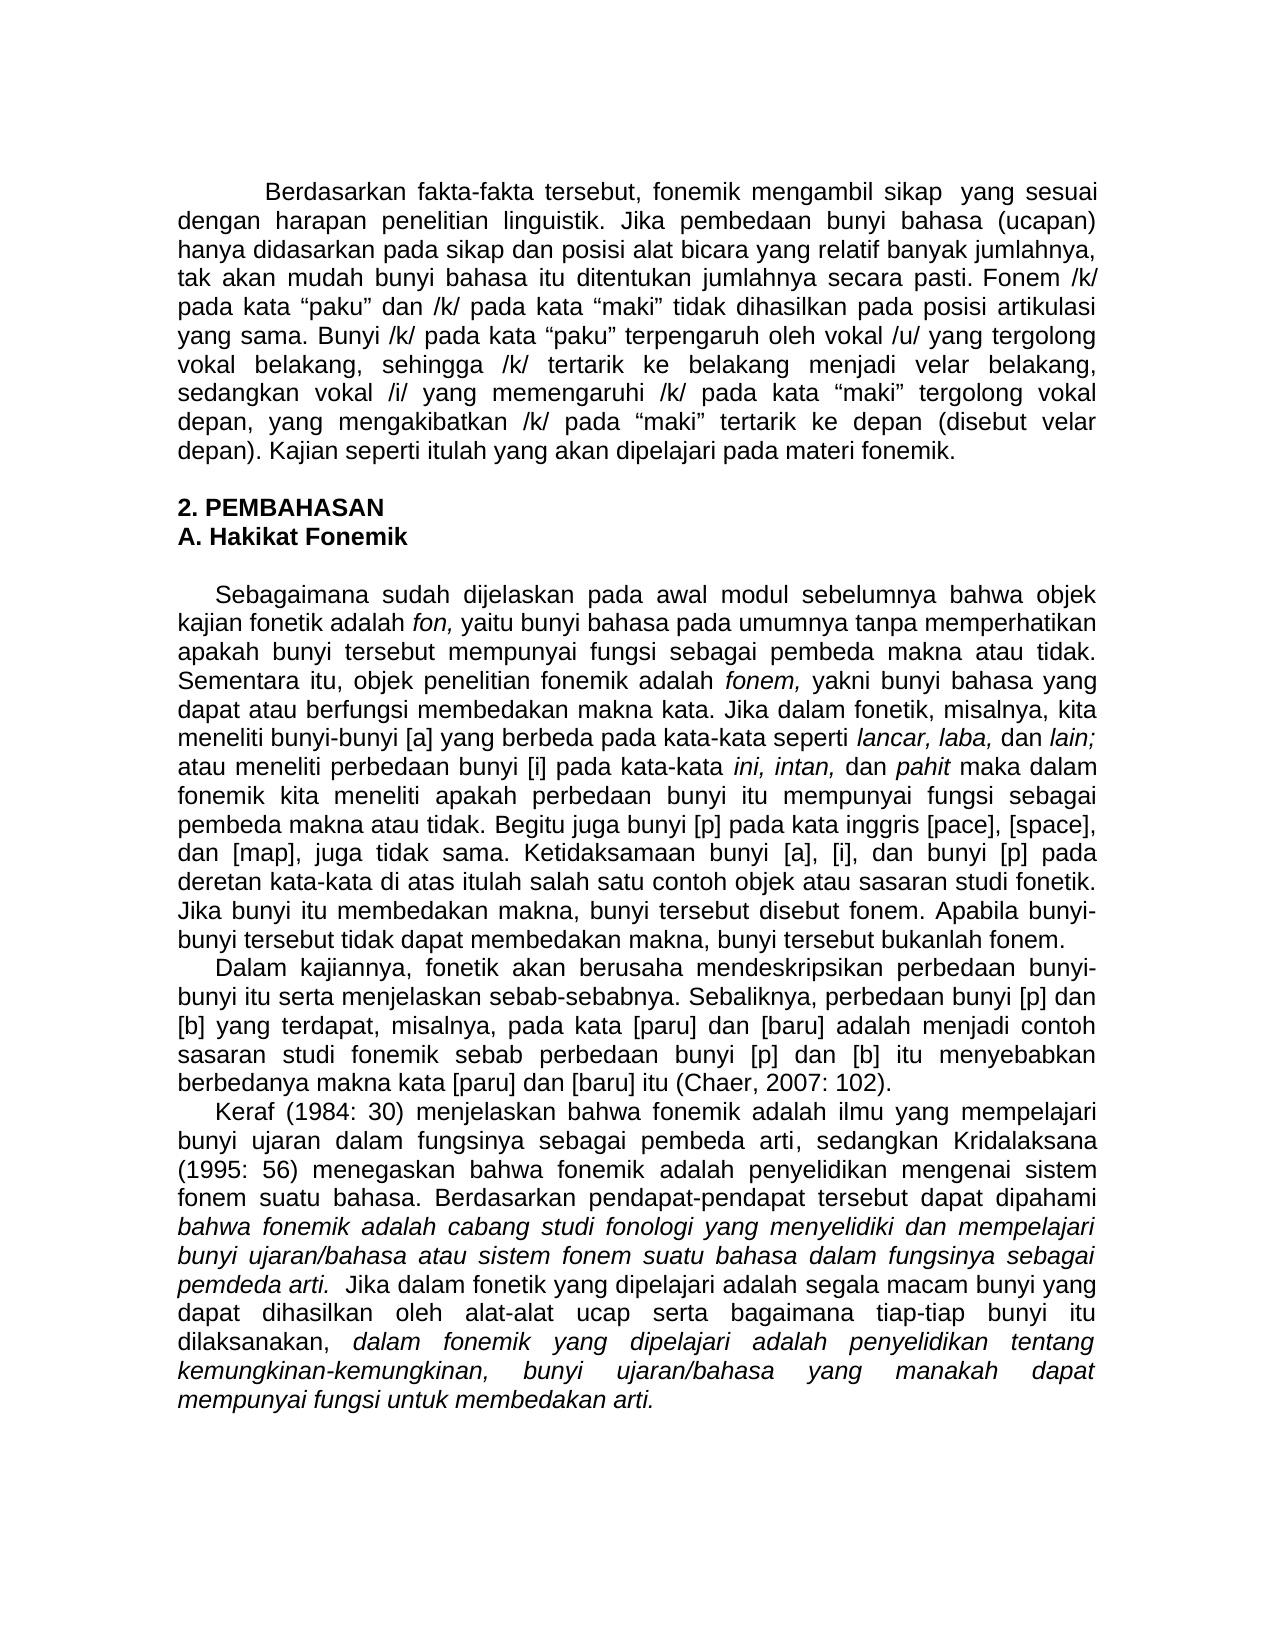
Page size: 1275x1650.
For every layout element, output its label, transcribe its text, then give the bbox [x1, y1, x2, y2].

text Dalam kajiannya, fonetik akan berusaha mendeskripsikan perbedaan bunyi-bunyi itu serta menjelaskan sebab-sebabnya. Sebaliknya, perbedaan bunyi [p] dan [b] yang terdapat, misalnya, pada kata [paru] dan [baru] adalah menjadi contoh sasaran studi fonemik sebab perbedaan bunyi [p] dan [b] itu menyebabkan berbedanya makna kata [paru] dan [baru] itu (Chaer, 2007: 102). [177, 953, 1098, 1097]
text Berdasarkan fakta-fakta tersebut, fonemik mengambil sikap yang sesuai dengan harapan penelitian linguistik. Jika pembedaan bunyi bahasa (ucapan) hanya didasarkan pada sikap dan posisi alat bicara yang relatif banyak jumlahnya, tak akan mudah bunyi bahasa itu ditentukan jumlahnya secara pasti. Fonem /k/ pada kata “paku” dan /k/ pada kata “maki” tidak dihasilkan pada posisi artikulasi yang sama. Bunyi /k/ pada kata “paku” terpengaruh oleh vokal /u/ yang tergolong vokal belakang, sehingga /k/ tertarik ke belakang menjadi velar belakang, sedangkan vokal /i/ yang memengaruhi /k/ pada kata “maki” tergolong vokal depan, yang mengakibatkan /k/ pada “maki” tertarik ke depan (disebut velar depan). Kajian seperti itulah yang akan dipelajari pada materi fonemik. [177, 177, 1098, 465]
subtitle 2. PEMBAHASAN [177, 493, 1098, 522]
text Keraf (1984: 30) menjelaskan bahwa fonemik adalah ilmu yang mempelajari bunyi ujaran dalam fungsinya sebagai pembeda arti, sedangkan Kridalaksana (1995: 56) menegaskan bahwa fonemik adalah penyelidikan mengenai sistem fonem suatu bahasa. Berdasarkan pendapat-pendapat tersebut dapat dipahami bahwa fonemik adalah cabang studi fonologi yang menyelidiki dan mempelajari bunyi ujaran/bahasa atau sistem fonem suatu bahasa dalam fungsinya sebagai pemdeda arti. Jika dalam fonetik yang dipelajari adalah segala macam bunyi yang dapat dihasilkan oleh alat-alat ucap serta bagaimana tiap-tiap bunyi itu dilaksanakan, dalam fonemik yang dipelajari adalah penyelidikan tentang kemungkinan-kemungkinan, bunyi ujaran/bahasa yang manakah dapat mempunyai fungsi untuk membedakan arti. [177, 1097, 1098, 1413]
text Sebagaimana sudah dijelaskan pada awal modul sebelumnya bahwa objek kajian fonetik adalah fon, yaitu bunyi bahasa pada umumnya tanpa memperhatikan apakah bunyi tersebut mempunyai fungsi sebagai pembeda makna atau tidak. Sementara itu, objek penelitian fonemik adalah fonem, yakni bunyi bahasa yang dapat atau berfungsi membedakan makna kata. Jika dalam fonetik, misalnya, kita meneliti bunyi-bunyi [a] yang berbeda pada kata-kata seperti lancar, laba, dan lain; atau meneliti perbedaan bunyi [i] pada kata-kata ini, intan, dan pahit maka dalam fonemik kita meneliti apakah perbedaan bunyi itu mempunyai fungsi sebagai pembeda makna atau tidak. Begitu juga bunyi [p] pada kata inggris [pace], [space], dan [map], juga tidak sama. Ketidaksamaan bunyi [a], [i], dan bunyi [p] pada deretan kata-kata di atas itulah salah satu contoh objek atau sasaran studi fonetik. Jika bunyi itu membedakan makna, bunyi tersebut disebut fonem. Apabila bunyi-bunyi tersebut tidak dapat membedakan makna, bunyi tersebut bukanlah fonem. [177, 580, 1098, 953]
subtitle A. Hakikat Fonemik [177, 522, 1098, 551]
